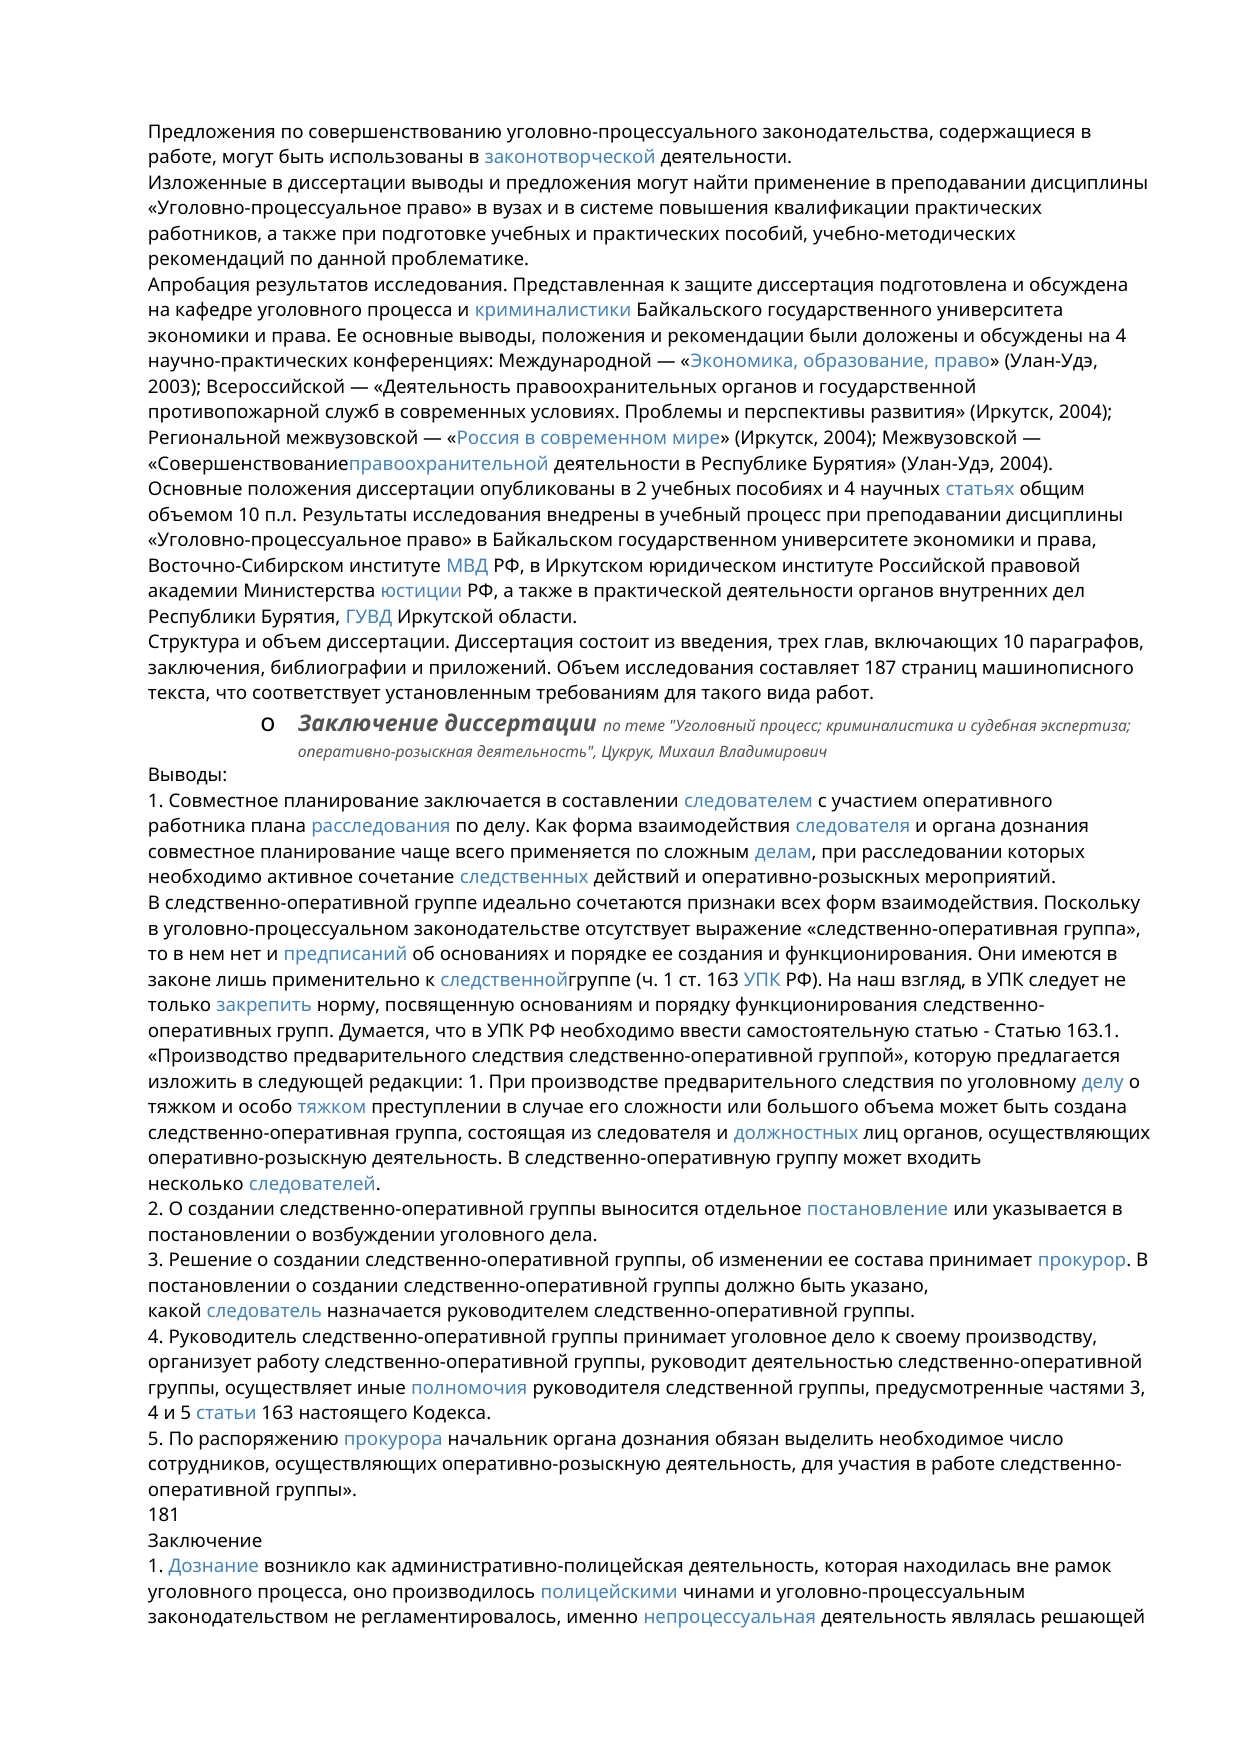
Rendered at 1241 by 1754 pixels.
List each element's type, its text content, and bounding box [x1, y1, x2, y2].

subtitle Заключение диссертации по теме "Уголовный процесс; криминалистика и судебная экспертиза; оперативно-розыскная деятельность", Цукрук, Михаил Владимирович [260, 705, 1152, 762]
